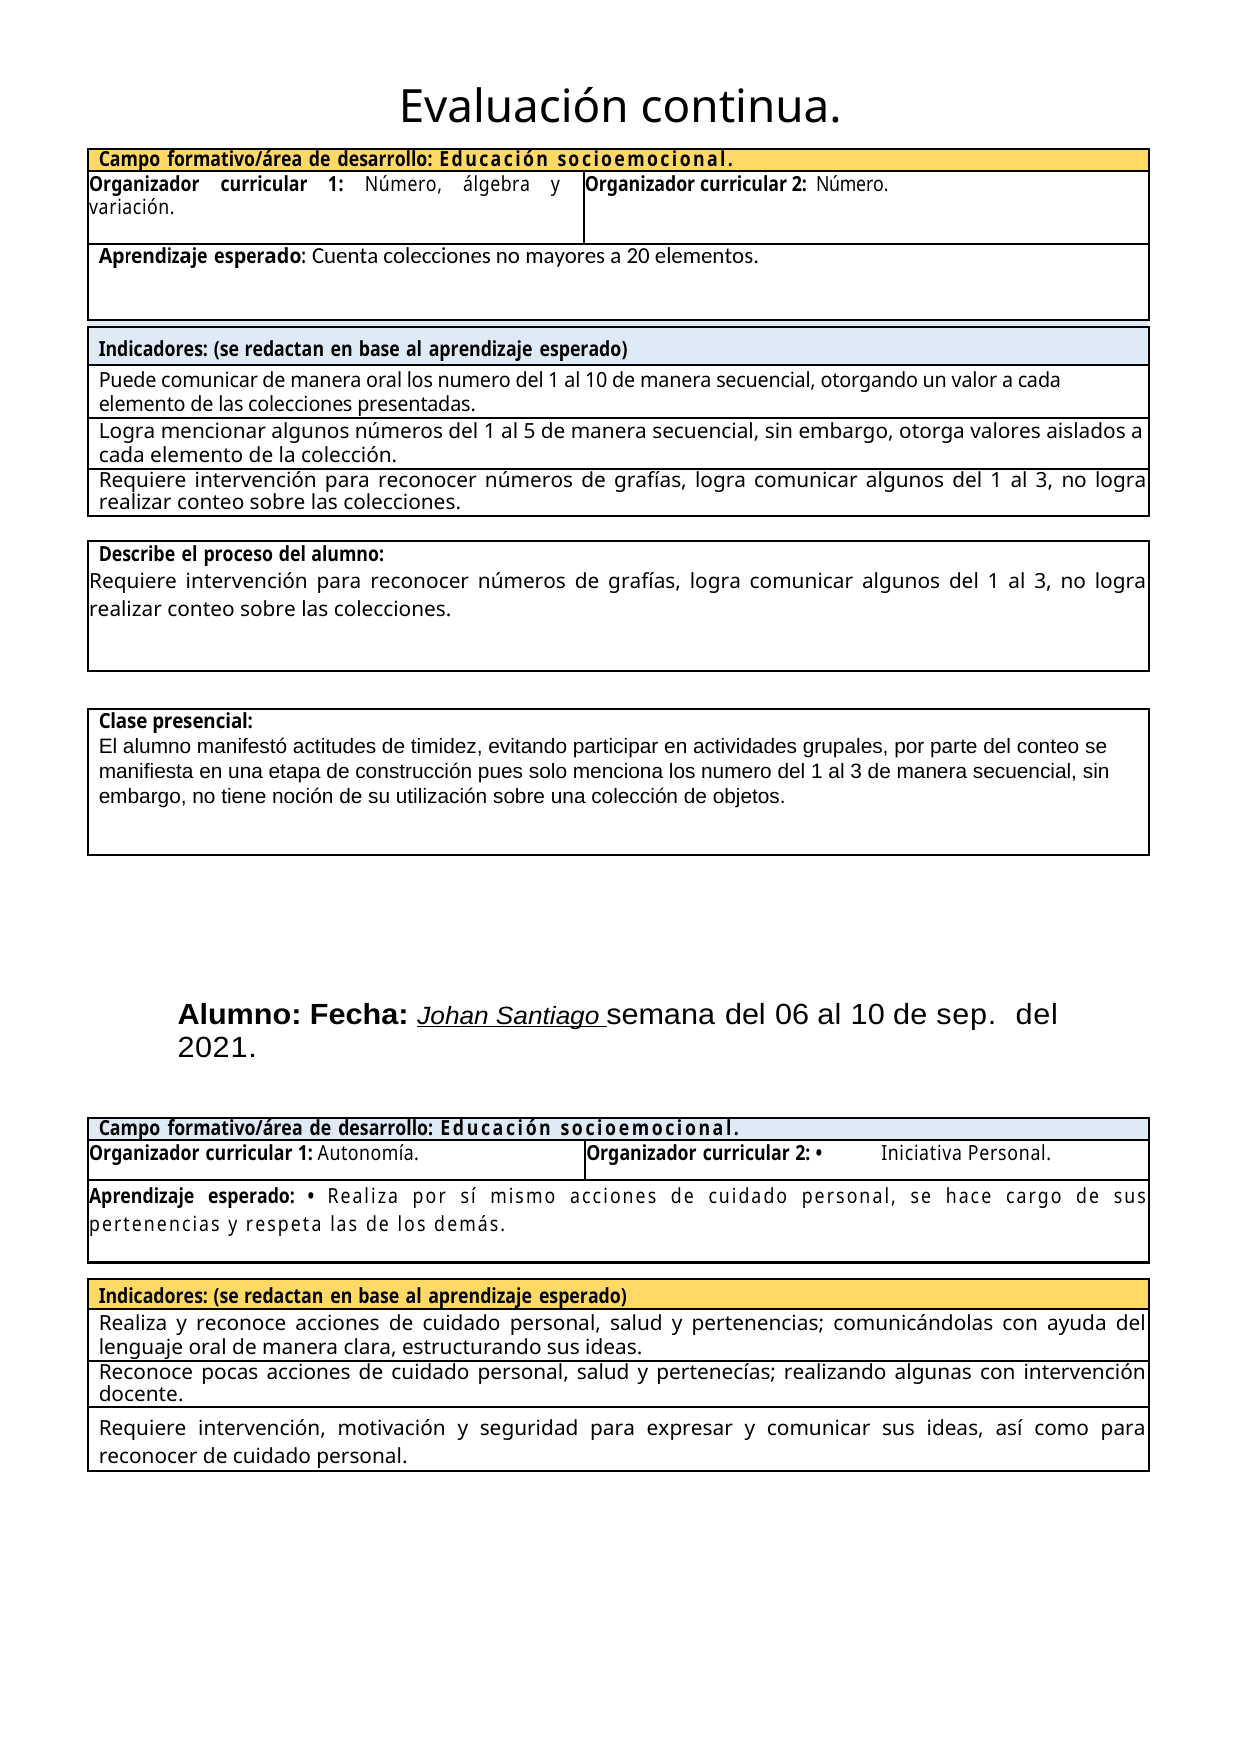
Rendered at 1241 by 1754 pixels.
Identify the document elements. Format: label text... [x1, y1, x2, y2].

table_header Clase presencial: El alumno manifestó actitudes de timidez, evitando participar en actividades grupales, por parte del conteo se manifiesta en una etapa de construcción pues solo menciona los numero del 1 al 3 de manera secuencial, sin embargo, no tiene noción de su utilización sobre una colección de objetos. [89, 710, 1148, 854]
table_cell Aprendizaje esperado: Cuenta colecciones no mayores a 20 elementos. [89, 245, 1148, 319]
table_cell Realiza y reconoce acciones de cuidado personal, salud y pertenencias; comunicándolas con ayuda del lenguaje oral de manera clara, estructurando sus ideas. [89, 1310, 1148, 1359]
table_cell Organizador curricular 2: Número. [585, 172, 1148, 243]
table_cell Organizador curricular 1: Número, álgebra y variación. [89, 172, 583, 243]
table_cell [88, 321, 1148, 326]
table_header Campo formativo/área de desarrollo: Educación socioemocional. [89, 1119, 1148, 1139]
table_cell Requiere intervención, motivación y seguridad para expresar y comunicar sus ideas, así como para reconocer de cuidado personal. [89, 1408, 1148, 1470]
table_cell Puede comunicar de manera oral los numero del 1 al 10 de manera secuencial, otorgando un valor a cada elemento de las colecciones presentadas. [89, 366, 1148, 417]
table_cell Indicadores: (se redactan en base al aprendizaje esperado) [89, 328, 1148, 364]
table_cell Reconoce pocas acciones de cuidado personal, salud y pertenecías; realizando algunas con intervención docente. [89, 1362, 1148, 1406]
table_header Describe el proceso del alumno: Requiere intervención para reconocer números de grafías, logra comunicar algunos del 1 al 3, no logra realizar conteo sobre las colecciones. [89, 542, 1148, 670]
table_header Indicadores: (se redactan en base al aprendizaje esperado) [89, 1280, 1148, 1308]
table_cell Logra mencionar algunos números del 1 al 5 de manera secuencial, sin embargo, otorga valores aislados a cada elemento de la colección. [89, 419, 1148, 468]
text Alumno: Fecha: Johan Santiago semana del 06 al 10 de sep. del 2021. [177, 997, 1063, 1064]
table_cell Organizador curricular 2: • Iniciativa Personal. [586, 1141, 1148, 1179]
table_cell Organizador curricular 1: Autonomía. [89, 1141, 584, 1179]
table_cell Requiere intervención para reconocer números de grafías, logra comunicar algunos del 1 al 3, no logra realizar conteo sobre las colecciones. [89, 470, 1148, 514]
table_cell Aprendizaje esperado: • Realiza por sí mismo acciones de cuidado personal, se hace cargo de sus pertenencias y respeta las de los demás. [89, 1181, 1148, 1261]
table_header Campo formativo/área de desarrollo: Educación socioemocional. [89, 150, 1148, 170]
